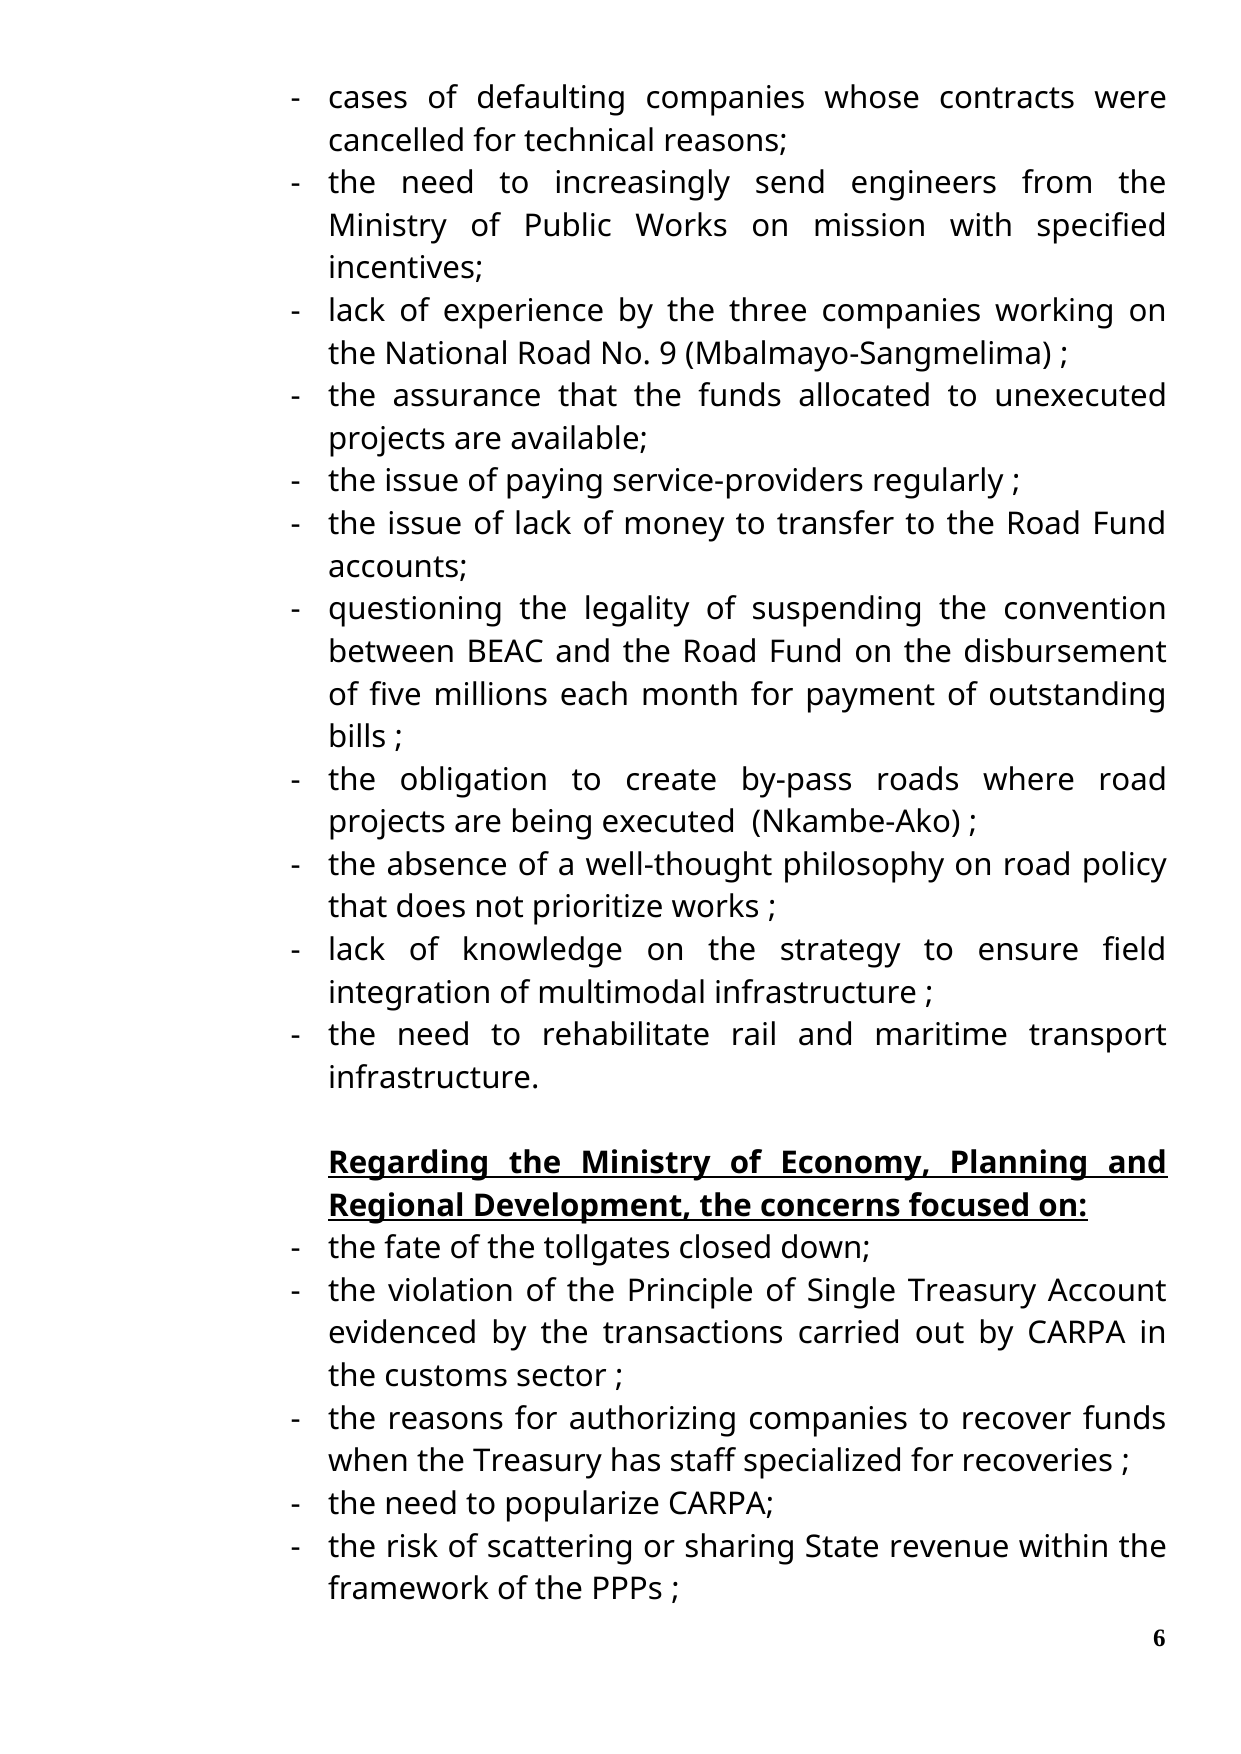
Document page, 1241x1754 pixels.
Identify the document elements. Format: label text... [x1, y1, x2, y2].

list the need to rehabilitate rail and maritime transport infrastructure. [290, 1012, 1168, 1097]
list the absence of a well-thought philosophy on road policy that does not prioritize works ; [290, 842, 1168, 927]
list cases of defaulting companies whose contracts were cancelled for technical reasons; [290, 75, 1168, 160]
list the reasons for authorizing companies to recover funds when the Treasury has staff specialized for recoveries ; [290, 1396, 1168, 1481]
list the assurance that the funds allocated to unexecuted projects are available; [290, 373, 1168, 458]
list the obligation to create by-pass roads where road projects are being executed (Nkambe-Ako) ; [290, 757, 1168, 842]
list Regarding the Ministry of Economy, Planning and Regional Development, the concerns focused on: [328, 1140, 1168, 1176]
list questioning the legality of suspending the convention between BEAC and the Road Fund on the disbursement of five millions each month for payment of outstanding bills ; [290, 586, 1168, 757]
list the risk of scattering or sharing State revenue within the framework of the PPPs ; [290, 1523, 1168, 1609]
list lack of knowledge on the strategy to ensure field integration of multimodal infrastructure ; [290, 927, 1168, 1012]
list the need to popularize CARPA; [290, 1481, 1168, 1523]
list the issue of paying service-providers regularly ; [290, 458, 1168, 501]
list lack of experience by the three companies working on the National Road No. 9 (Mbalmayo-Sangmelima) ; [290, 288, 1168, 373]
list the violation of the Principle of Single Treasury Account evidenced by the transactions carried out by CARPA in the customs sector ; [290, 1268, 1168, 1396]
list the need to increasingly send engineers from the Ministry of Public Works on mission with specified incentives; [290, 160, 1168, 288]
list the issue of lack of money to transfer to the Road Fund accounts; [290, 501, 1168, 586]
list Regarding the Ministry of Economy, Planning and Regional Development, the concerns focused on: [328, 1178, 1168, 1225]
list the fate of the tollgates closed down; [290, 1225, 1168, 1268]
